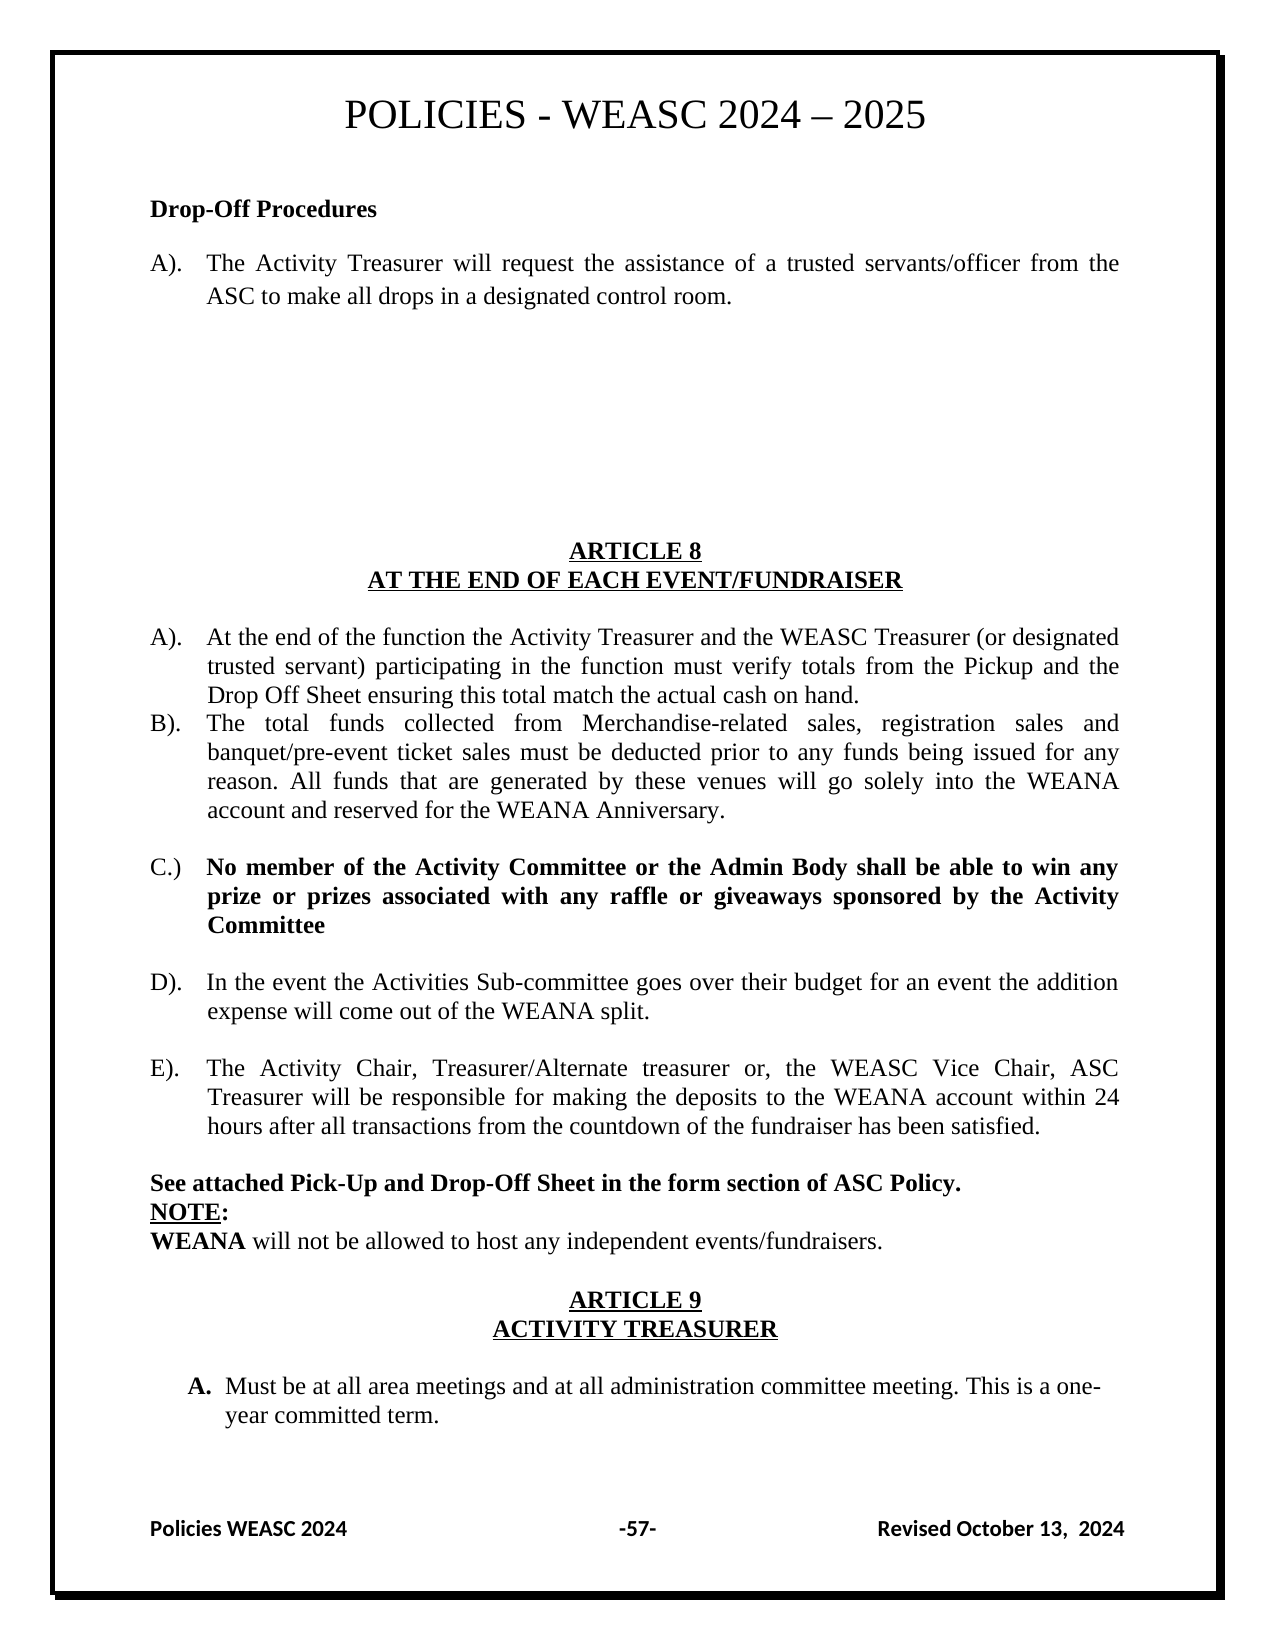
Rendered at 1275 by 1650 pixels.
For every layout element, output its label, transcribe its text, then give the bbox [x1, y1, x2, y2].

list Must be at all area meetings and at all administration committee meeting. This is a one-year committed term. [187, 1371, 1120, 1429]
text E). The Activity Chair, Treasurer/Alternate treasurer or, the WEASC Vice Chair, ASC Treasurer will be responsible for making the deposits to the WEANA account within 24 hours after all transactions from the countdown of the fundraiser has been satisfied. [150, 1053, 1120, 1140]
text A). The Activity Treasurer will request the assistance of a trusted servants/officer from the ASC to make all drops in a designated control room. [150, 248, 1120, 309]
text NOTE: [150, 1197, 1120, 1226]
text AT THE END OF EACH EVENT/FUNDRAISER [150, 565, 1120, 593]
text See attached Pick-Up and Drop-Off Sheet in the form section of ASC Policy. [150, 1168, 1120, 1197]
text A). At the end of the function the Activity Treasurer and the WEASC Treasurer (or designated trusted servant) participating in the function must verify totals from the Pickup and the Drop Off Sheet ensuring this total match the actual cash on hand. [150, 622, 1120, 708]
text ARTICLE 8 [150, 536, 1120, 565]
text ARTICLE 9 [150, 1285, 1120, 1314]
text WEANA will not be allowed to host any independent events/fundraisers. [150, 1226, 1120, 1255]
text D). In the event the Activities Sub-committee goes over their budget for an event the addition expense will come out of the WEANA split. [150, 967, 1120, 1025]
text C.) No member of the Activity Committee or the Admin Body shall be able to win any prize or prizes associated with any raffle or giveaways sponsored by the Activity Committee [150, 852, 1120, 938]
text B). The total funds collected from Merchandise-related sales, registration sales and banquet/pre-event ticket sales must be deducted prior to any funds being issued for any reason. All funds that are generated by these venues will go solely into the WEANA account and reserved for the WEANA Anniversary. [150, 708, 1120, 823]
text ACTIVITY TREASURER [150, 1314, 1120, 1343]
text Drop-Off Procedures [150, 194, 1120, 223]
